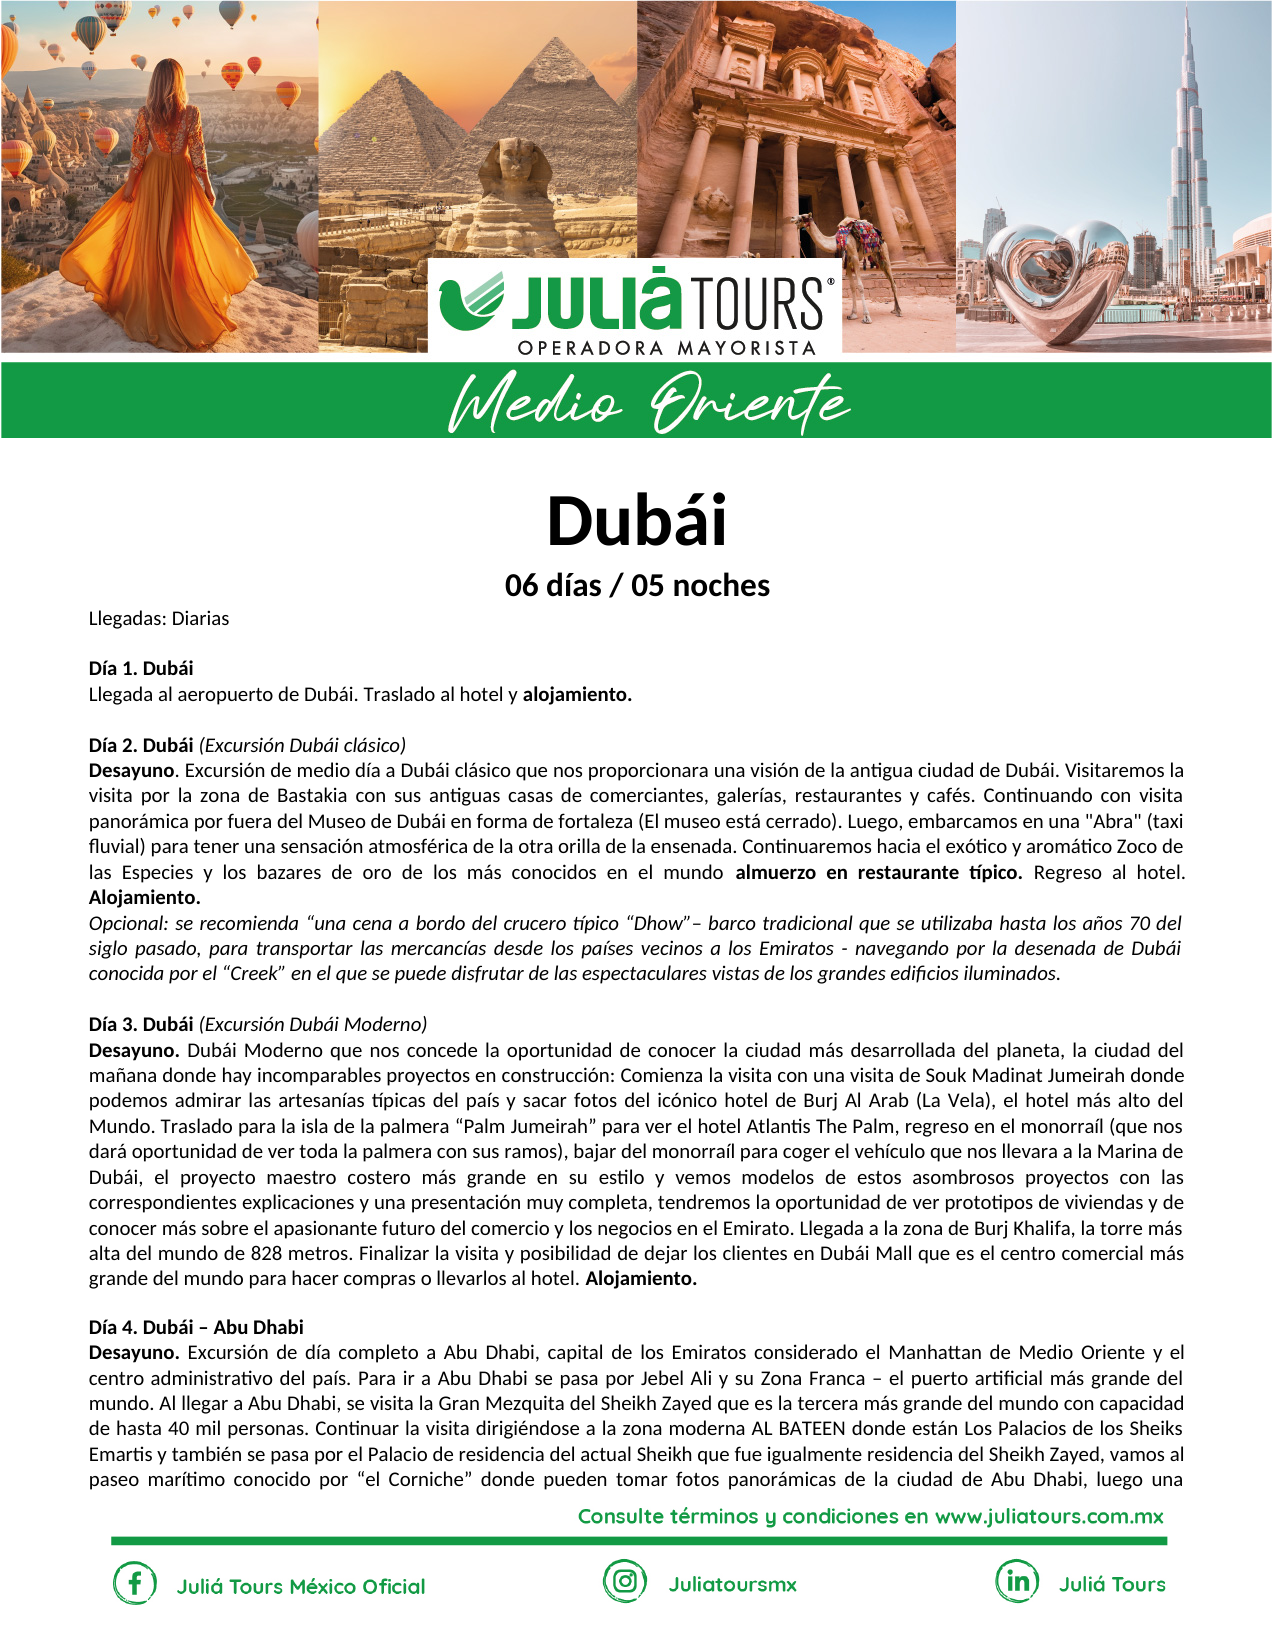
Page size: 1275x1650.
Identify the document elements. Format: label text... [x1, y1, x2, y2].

text Opcional: se recomienda “una cena a bordo del crucero típico “Dhow”– barco tradicional que se utilizaba hasta los años 70 del siglo pasado, para transportar las mercancías desde los países vecinos a los Emiratos - navegando por la desenada de Dubái conocida por el “Creek” en el que se puede disfrutar de las espectaculares vistas de los grandes edificios iluminados. [89, 910, 1186, 986]
text Día 4. Dubái – Abu Dhabi [89, 1314, 1186, 1339]
text Llegadas: Diarias [89, 605, 1186, 630]
picture [5, 1488, 1275, 1630]
text Día 1. Dubái [89, 656, 1186, 681]
text 06 días / 05 noches [89, 564, 1186, 605]
text Desayuno. Dubái Moderno que nos concede la oportunidad de conocer la ciudad más desarrollada del planeta, la ciudad del mañana donde hay incomparables proyectos en construcción: Comienza la visita con una visita de Souk Madinat Jumeirah donde podemos admirar las artesanías típicas del país y sacar fotos del icónico hotel de Burj Al Arab (La Vela), el hotel más alto del Mundo. Traslado para la isla de la palmera “Palm Jumeirah” para ver el hotel Atlantis The Palm, regreso en el monorraíl (que nos dará oportunidad de ver toda la palmera con sus ramos), bajar del monorraíl para coger el vehículo que nos llevara a la Marina de Dubái, el proyecto maestro costero más grande en su estilo y vemos modelos de estos asombrosos proyectos con las correspondientes explicaciones y una presentación muy completa, tendremos la oportunidad de ver prototipos de viviendas y de conocer más sobre el apasionante futuro del comercio y los negocios en el Emirato. Llegada a la zona de Burj Khalifa, la torre más alta del mundo de 828 metros. Finalizar la visita y posibilidad de dejar los clientes en Dubái Mall que es el centro comercial más grande del mundo para hacer compras o llevarlos al hotel. Alojamiento. [89, 1037, 1186, 1291]
text Llegada al aeropuerto de Dubái. Traslado al hotel y alojamiento. [89, 681, 1186, 706]
text Dubái [89, 472, 1186, 564]
text Desayuno. Excursión de medio día a Dubái clásico que nos proporcionara una visión de la antigua ciudad de Dubái. Visitaremos la visita por la zona de Bastakia con sus antiguas casas de comerciantes, galerías, restaurantes y cafés. Continuando con visita panorámica por fuera del Museo de Dubái en forma de fortaleza (El museo está cerrado). Luego, embarcamos en una "Abra" (taxi fluvial) para tener una sensación atmosférica de la otra orilla de la ensenada. Continuaremos hacia el exótico y aromático Zoco de las Especies y los bazares de oro de los más conocidos en el mundo almuerzo en restaurante típico. Regreso al hotel. Alojamiento. [89, 757, 1186, 910]
text Día 3. Dubái (Excursión Dubái Moderno) [89, 1011, 1186, 1037]
text Día 2. Dubái (Excursión Dubái clásico) [89, 732, 1186, 757]
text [89, 1339, 1186, 1492]
